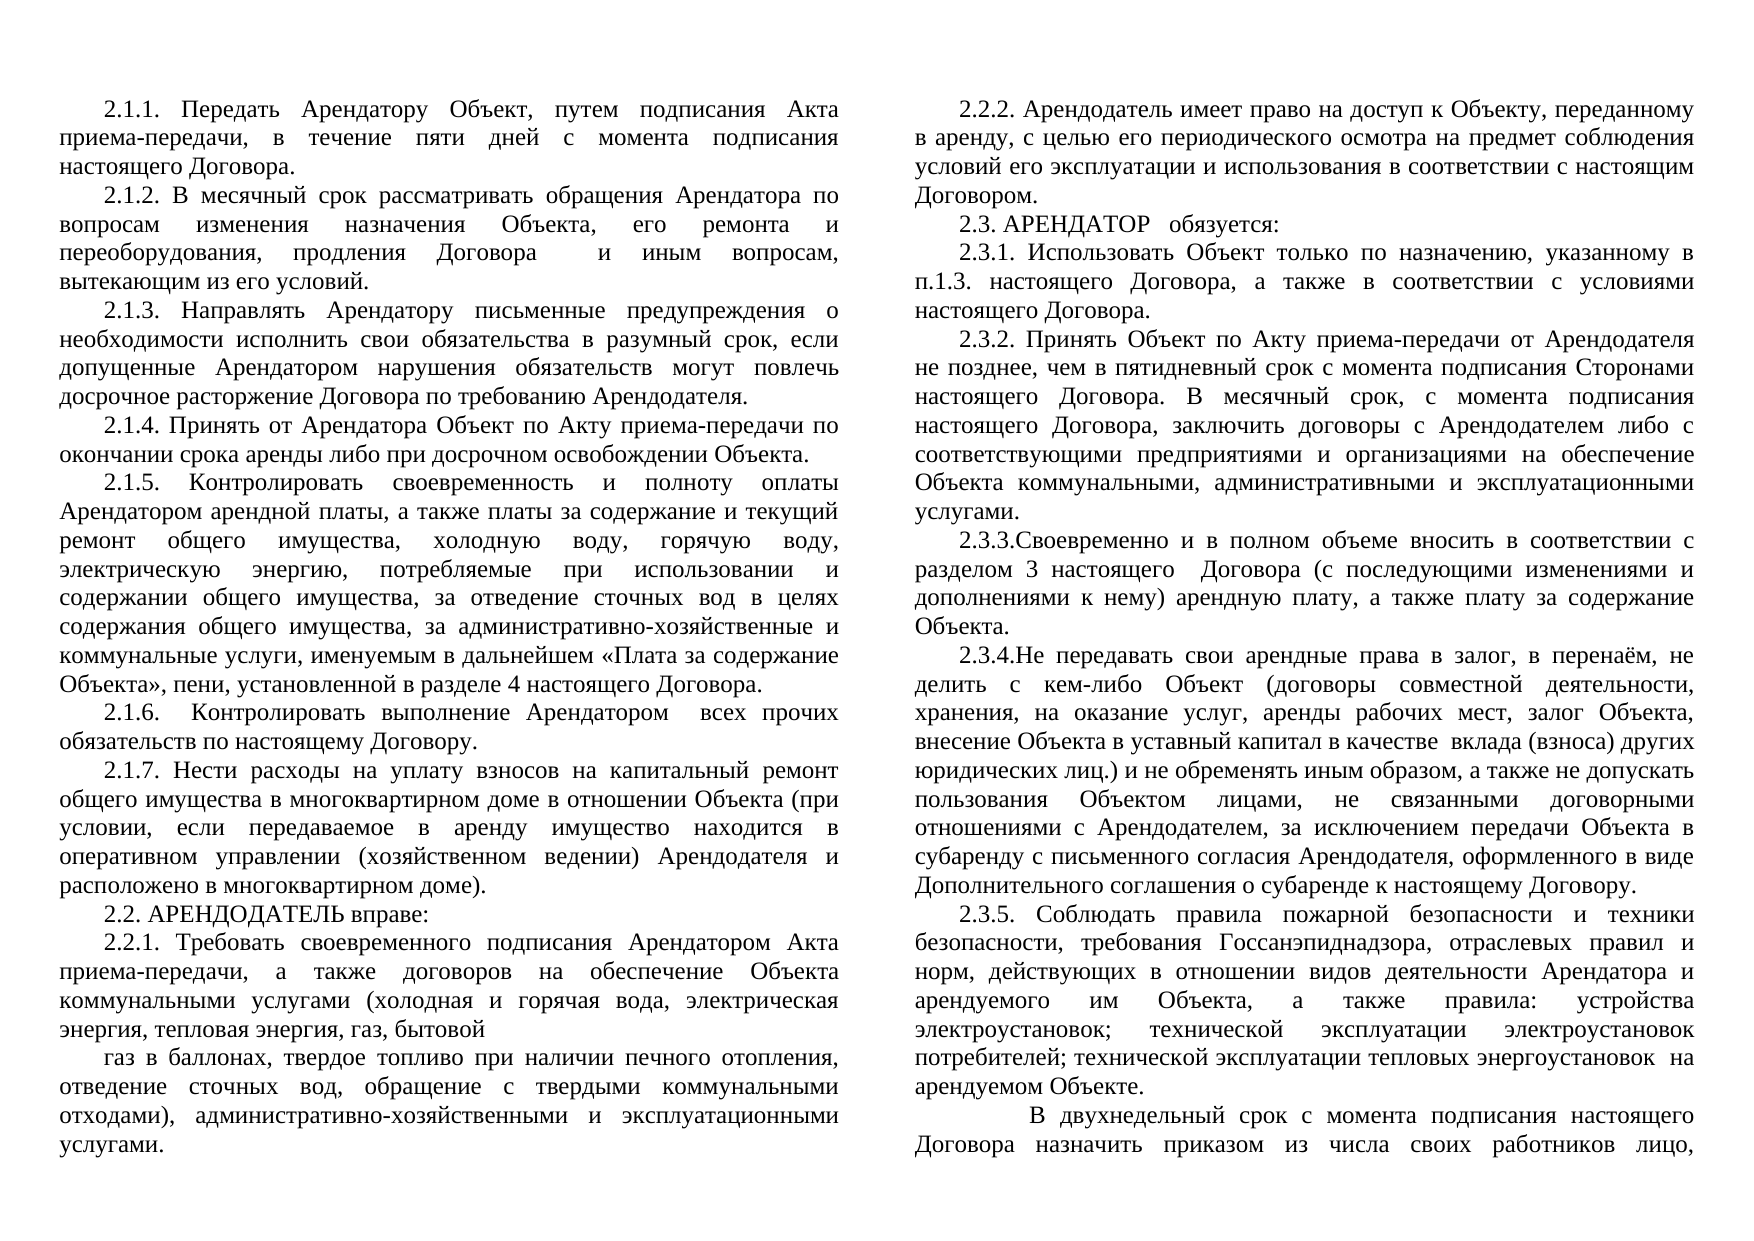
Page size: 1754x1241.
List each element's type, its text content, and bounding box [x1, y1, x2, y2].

text 2.3.3.Своевременно и в полном объеме вносить в соответствии с разделом 3 настоящего Договора (с последующими изменениями и дополнениями к нему) арендную плату, а также плату за содержание Объекта. [914, 525, 1695, 640]
text 2.3.2. Принять Объект по Акту приема-передачи от Арендодателя не позднее, чем в пятидневный срок с момента подписания Сторонами настоящего Договора. В месячный срок, с момента подписания настоящего Договора, заключить договоры с Арендодателем либо с соответствующими предприятиями и организациями на обеспечение Объекта коммунальными, административными и эксплуатационными услугами. [914, 324, 1695, 525]
text газ в баллонах, твердое топливо при наличии печного отопления, отведение сточных вод, обращение с твердыми коммунальными отходами), административно-хозяйственными и эксплуатационными услугами. [59, 1042, 839, 1157]
text 2.1.4. Принять от Арендатора Объект по Акту приема-передачи по окончании срока аренды либо при досрочном освобождении Объекта. [59, 410, 839, 467]
text 2.1.7. Нести расходы на уплату взносов на капитальный ремонт общего имущества в многоквартирном доме в отношении Объекта (при условии, если передаваемое в аренду имущество находится в оперативном управлении (хозяйственном ведении) Арендодателя и расположено в многоквартирном доме). [59, 755, 839, 899]
text 2.3.4.Не передавать свои арендные права в залог, в перенаём, не делить с кем-либо Объект (договоры совместной деятельности, хранения, на оказание услуг, аренды рабочих мест, залог Объекта, внесение Объекта в уставный капитал в качестве вклада (взноса) других юридических лиц.) и не обременять иным образом, а также не допускать пользования Объектом лицами, не связанными договорными отношениями с Арендодателем, за исключением передачи Объекта в субаренду с письменного согласия Арендодателя, оформленного в виде Дополнительного соглашения о субаренде к настоящему Договору. [914, 640, 1695, 899]
text 2.1.5. Контролировать своевременность и полноту оплаты Арендатором арендной платы, а также платы за содержание и текущий ремонт общего имущества, холодную воду, горячую воду, электрическую энергию, потребляемые при использовании и содержании общего имущества, за отведение сточных вод в целях содержания общего имущества, за административно-хозяйственные и коммунальные услуги, именуемым в дальнейшем «Плата за содержание Объекта», пени, установленной в разделе 4 настоящего Договора. [59, 467, 839, 697]
text 2.1.6. Контролировать выполнение Арендатором всех прочих обязательств по настоящему Договору. [59, 697, 839, 755]
text 2.1.1. Передать Арендатору Объект, путем подписания Акта приема-передачи, в течение пяти дней с момента подписания настоящего Договора. [59, 94, 839, 180]
text 2.1.2. В месячный срок рассматривать обращения Арендатора по вопросам изменения назначения Объекта, его ремонта и переоборудования, продления Договора и иным вопросам, вытекающим из его условий. [59, 180, 839, 295]
text 2.2.1. Требовать своевременного подписания Арендатором Акта приема-передачи, а также договоров на обеспечение Объекта коммунальными услугами (холодная и горячая вода, электрическая энергия, тепловая энергия, газ, бытовой [59, 927, 839, 1042]
text 2.2. АРЕНДОДАТЕЛЬ вправе: [59, 899, 839, 927]
text 2.1.3. Направлять Арендатору письменные предупреждения о необходимости исполнить свои обязательства в разумный срок, если допущенные Арендатором нарушения обязательств могут повлечь досрочное расторжение Договора по требованию Арендодателя. [59, 295, 839, 410]
text 2.3. АРЕНДАТОР обязуется: [914, 209, 1695, 237]
text 2.3.5. Соблюдать правила пожарной безопасности и техники безопасности, требования Госсанэпиднадзора, отраслевых правил и норм, действующих в отношении видов деятельности Арендатора и арендуемого им Объекта, а также правила: устройства электроустановок; технической эксплуатации электроустановок потребителей; технической эксплуатации тепловых энергоустановок на арендуемом Объекте. [914, 899, 1695, 1100]
text 2.3.1. Использовать Объект только по назначению, указанному в п.1.3. настоящего Договора, а также в соответствии с условиями настоящего Договора. [914, 237, 1695, 324]
text 2.2.2. Арендодатель имеет право на доступ к Объекту, переданному в аренду, с целью его периодического осмотра на предмет соблюдения условий его эксплуатации и использования в соответствии с настоящим Договором. [914, 94, 1695, 209]
